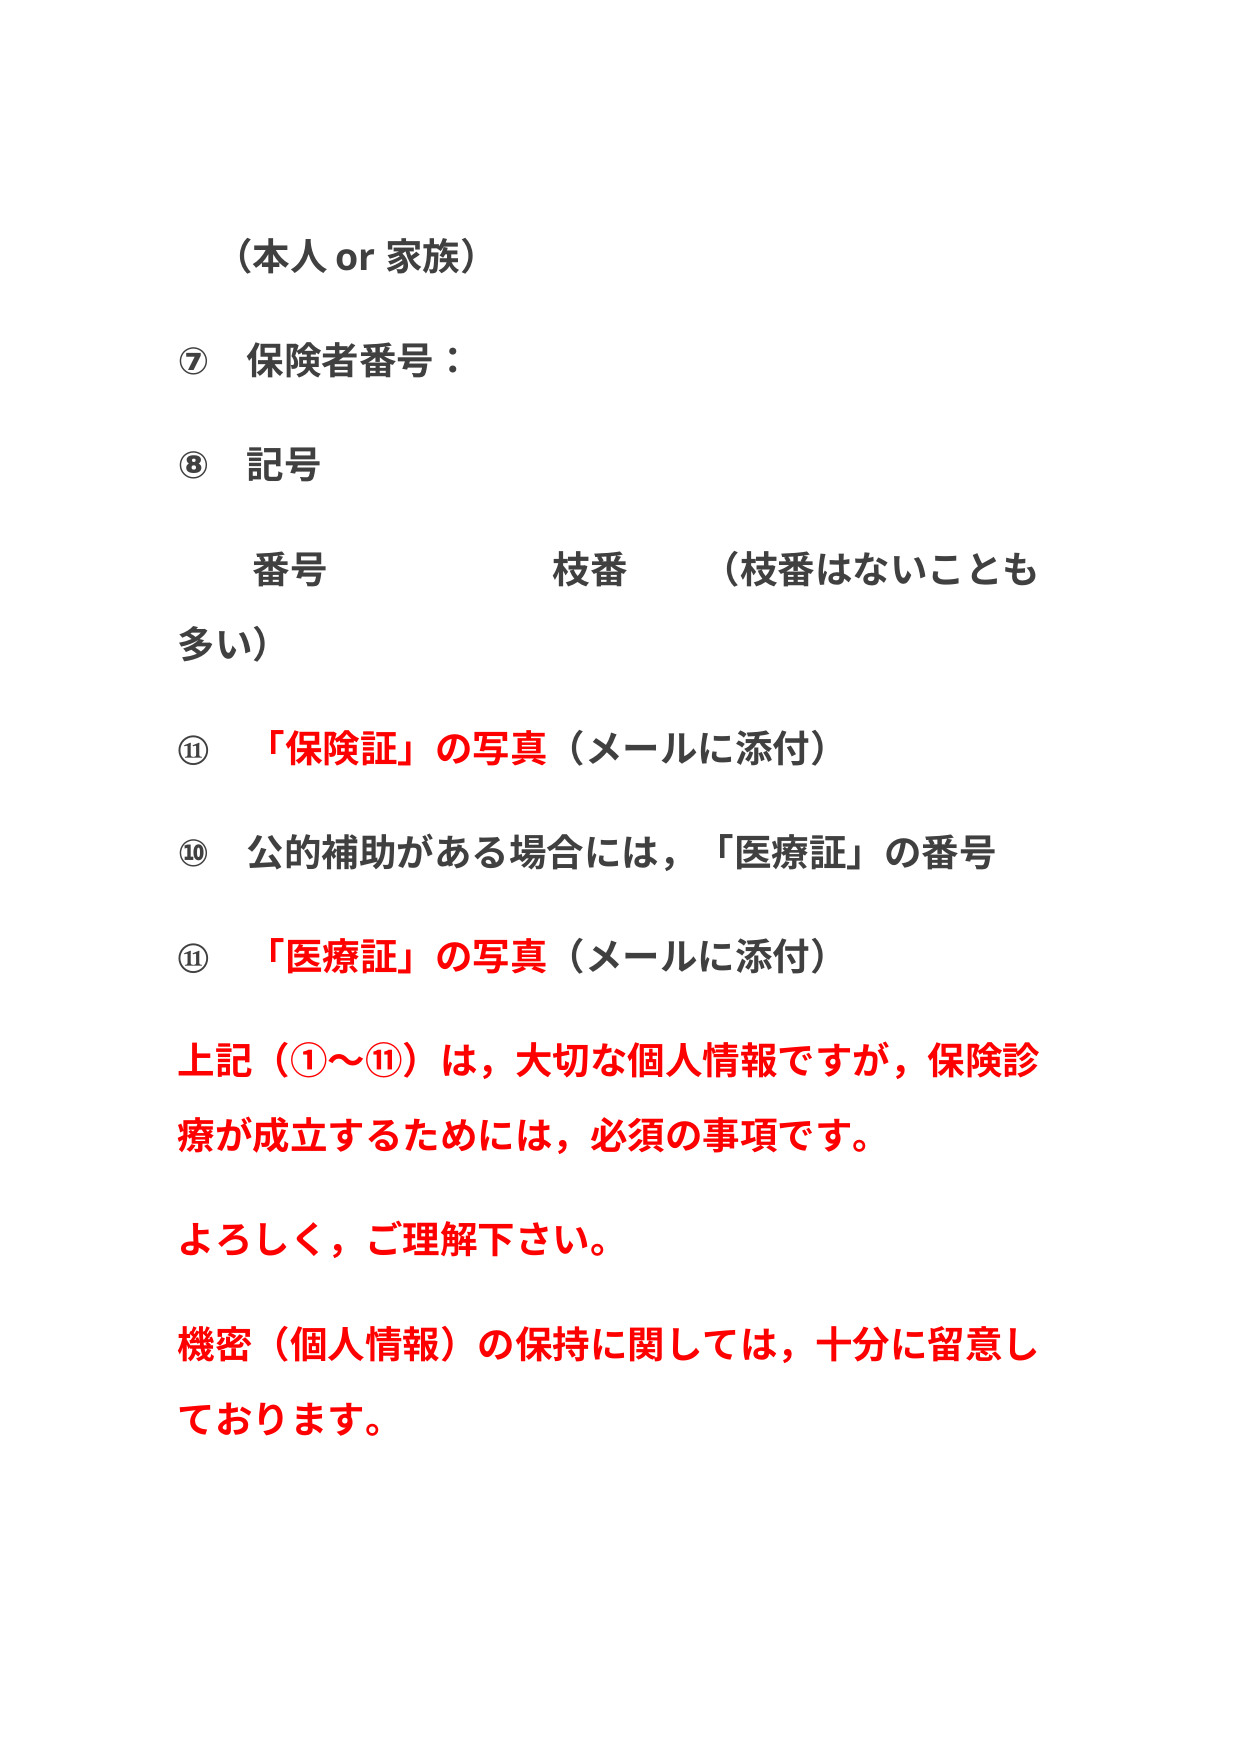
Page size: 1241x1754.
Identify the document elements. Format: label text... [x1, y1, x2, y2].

text 上記（①～⑪）は，大切な個人情報ですが，保険診療が成立するためには，必須の事項です。 [177, 1021, 1063, 1171]
text よろしく，ご理解下さい。 [177, 1200, 1063, 1275]
text （本人or 家族） [177, 217, 1063, 292]
text 番号 枝番 （枝番はないことも多い） [177, 529, 1063, 679]
text 機密（個人情報）の保持に関しては，十分に留意しております。 [177, 1304, 1063, 1454]
text ⑩ 公的補助がある場合には，「医療証」の番号 [177, 813, 1063, 888]
text ⑪ 「医療証」の写真（メールに添付） [177, 917, 1063, 992]
text ⑧ 記号 [177, 425, 1063, 500]
text ⑪ 「保険証」の写真（メールに添付） [177, 708, 1063, 783]
text ⑦ 保険者番号： [177, 321, 1063, 396]
